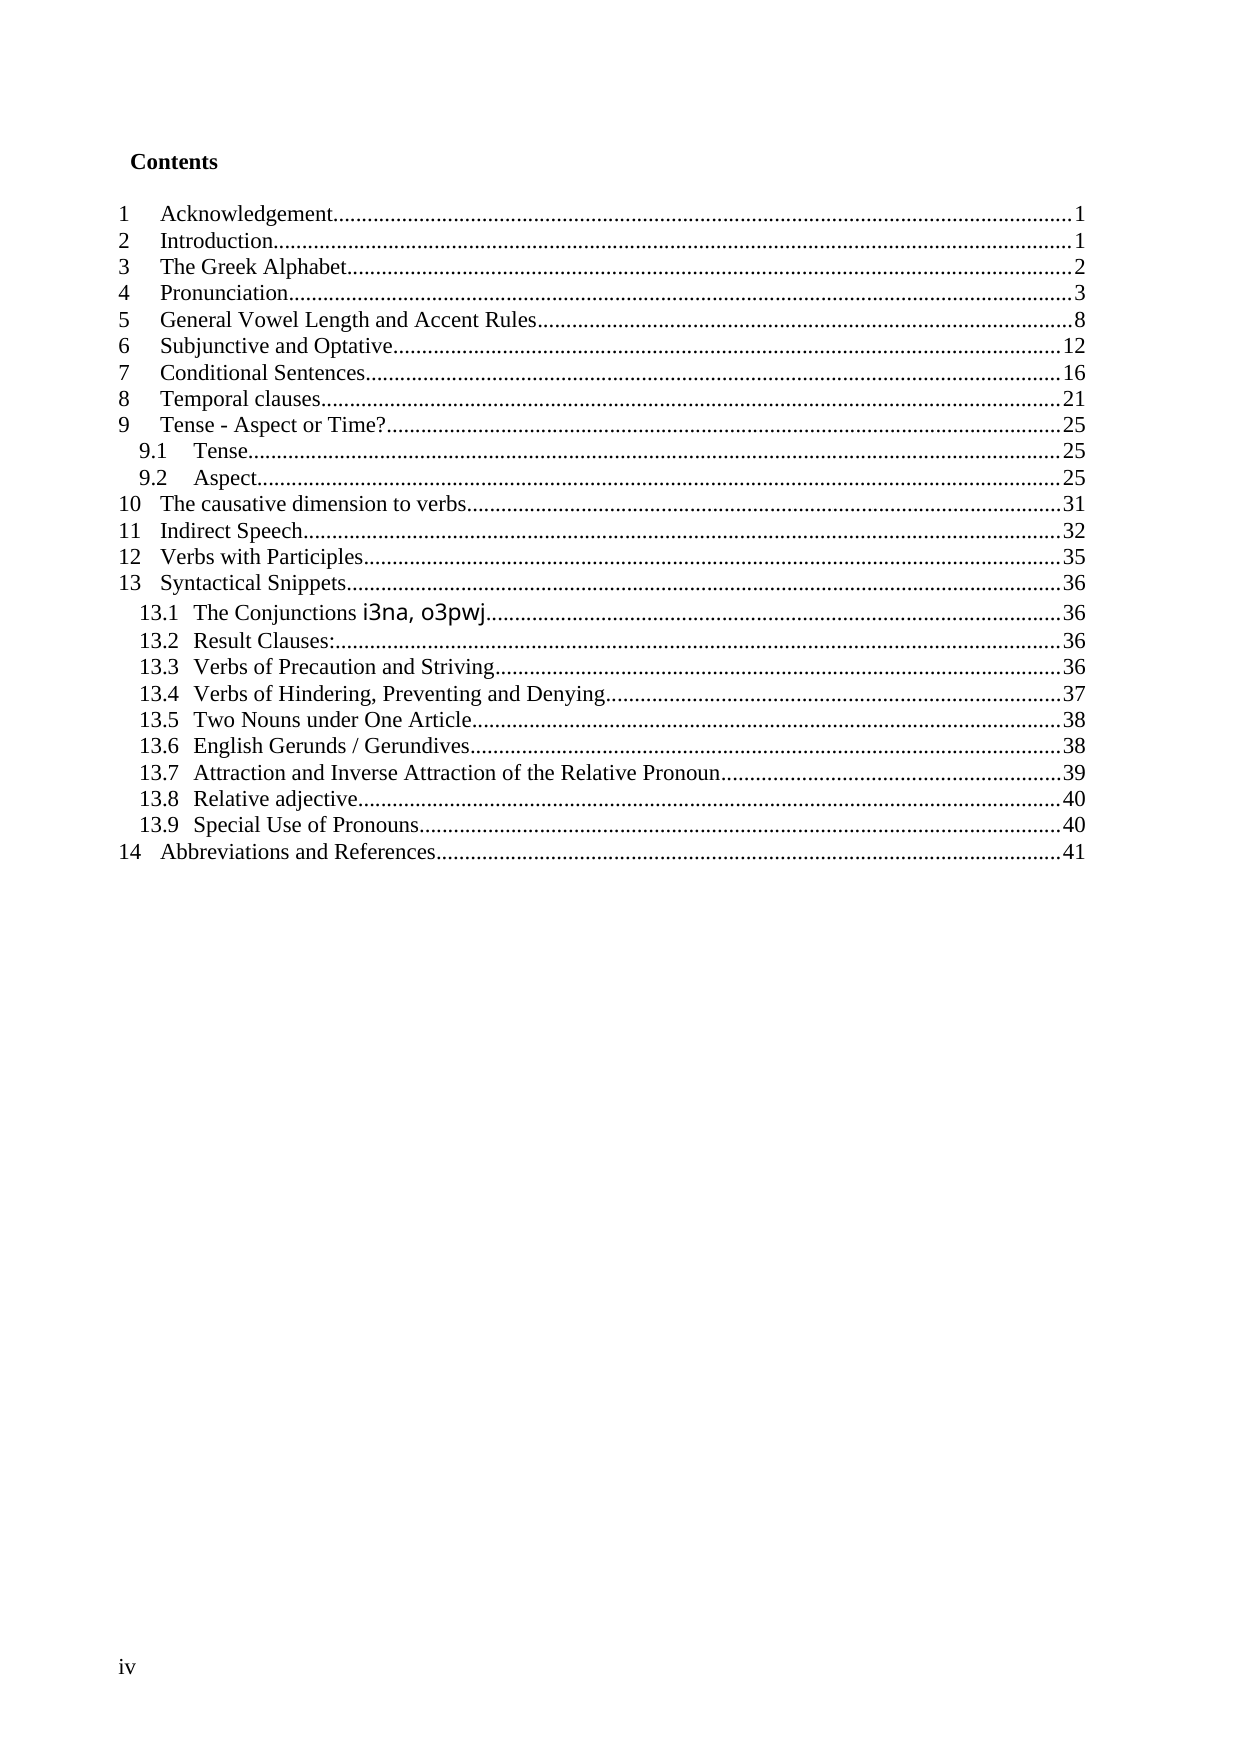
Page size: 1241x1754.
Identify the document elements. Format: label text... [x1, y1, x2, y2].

text 10 The causative dimension to verbs 31 [118, 490, 1045, 517]
text 13.7 Attraction and Inverse Attraction of the Relative Pronoun 39 [139, 759, 1045, 785]
text 9.1 Tense 25 [139, 438, 1045, 464]
text 13.9 Special Use of Pronouns 40 [139, 811, 1045, 838]
text 9 Tense - Aspect or Time? 25 [118, 411, 1045, 438]
text 2 Introduction 1 [118, 227, 1045, 253]
text 13.5 Two Nouns under One Article 38 [139, 706, 1045, 732]
text 13.4 Verbs of Hindering, Preventing and Denying 37 [139, 680, 1045, 706]
text 9.2 Aspect 25 [139, 464, 1045, 490]
text 13.6 English Gerunds / Gerundives 38 [139, 732, 1045, 759]
text 4 Pronunciation 3 [118, 279, 1045, 306]
text 13.1 The Conjunctions i3na, o3pwj 36 [139, 596, 1045, 627]
text 7 Conditional Sentences 16 [118, 358, 1045, 385]
text 13.3 Verbs of Precaution and Striving 36 [139, 653, 1045, 680]
text 8 Temporal clauses 21 [118, 385, 1045, 411]
text 13 Syntactical Snippets 36 [118, 569, 1045, 596]
text 13.8 Relative adjective 40 [139, 785, 1045, 811]
text 1 Acknowledgement 1 [118, 200, 1045, 227]
text 5 General Vowel Length and Accent Rules 8 [118, 306, 1045, 332]
text Contents [130, 148, 1033, 174]
text 11 Indirect Speech 32 [118, 517, 1045, 543]
text 13.2 Result Clauses: 36 [139, 627, 1045, 653]
text 14 Abbreviations and References 41 [118, 838, 1045, 864]
text 3 The Greek Alphabet 2 [118, 253, 1045, 279]
text 12 Verbs with Participles 35 [118, 543, 1045, 569]
text 6 Subjunctive and Optative 12 [118, 332, 1045, 358]
